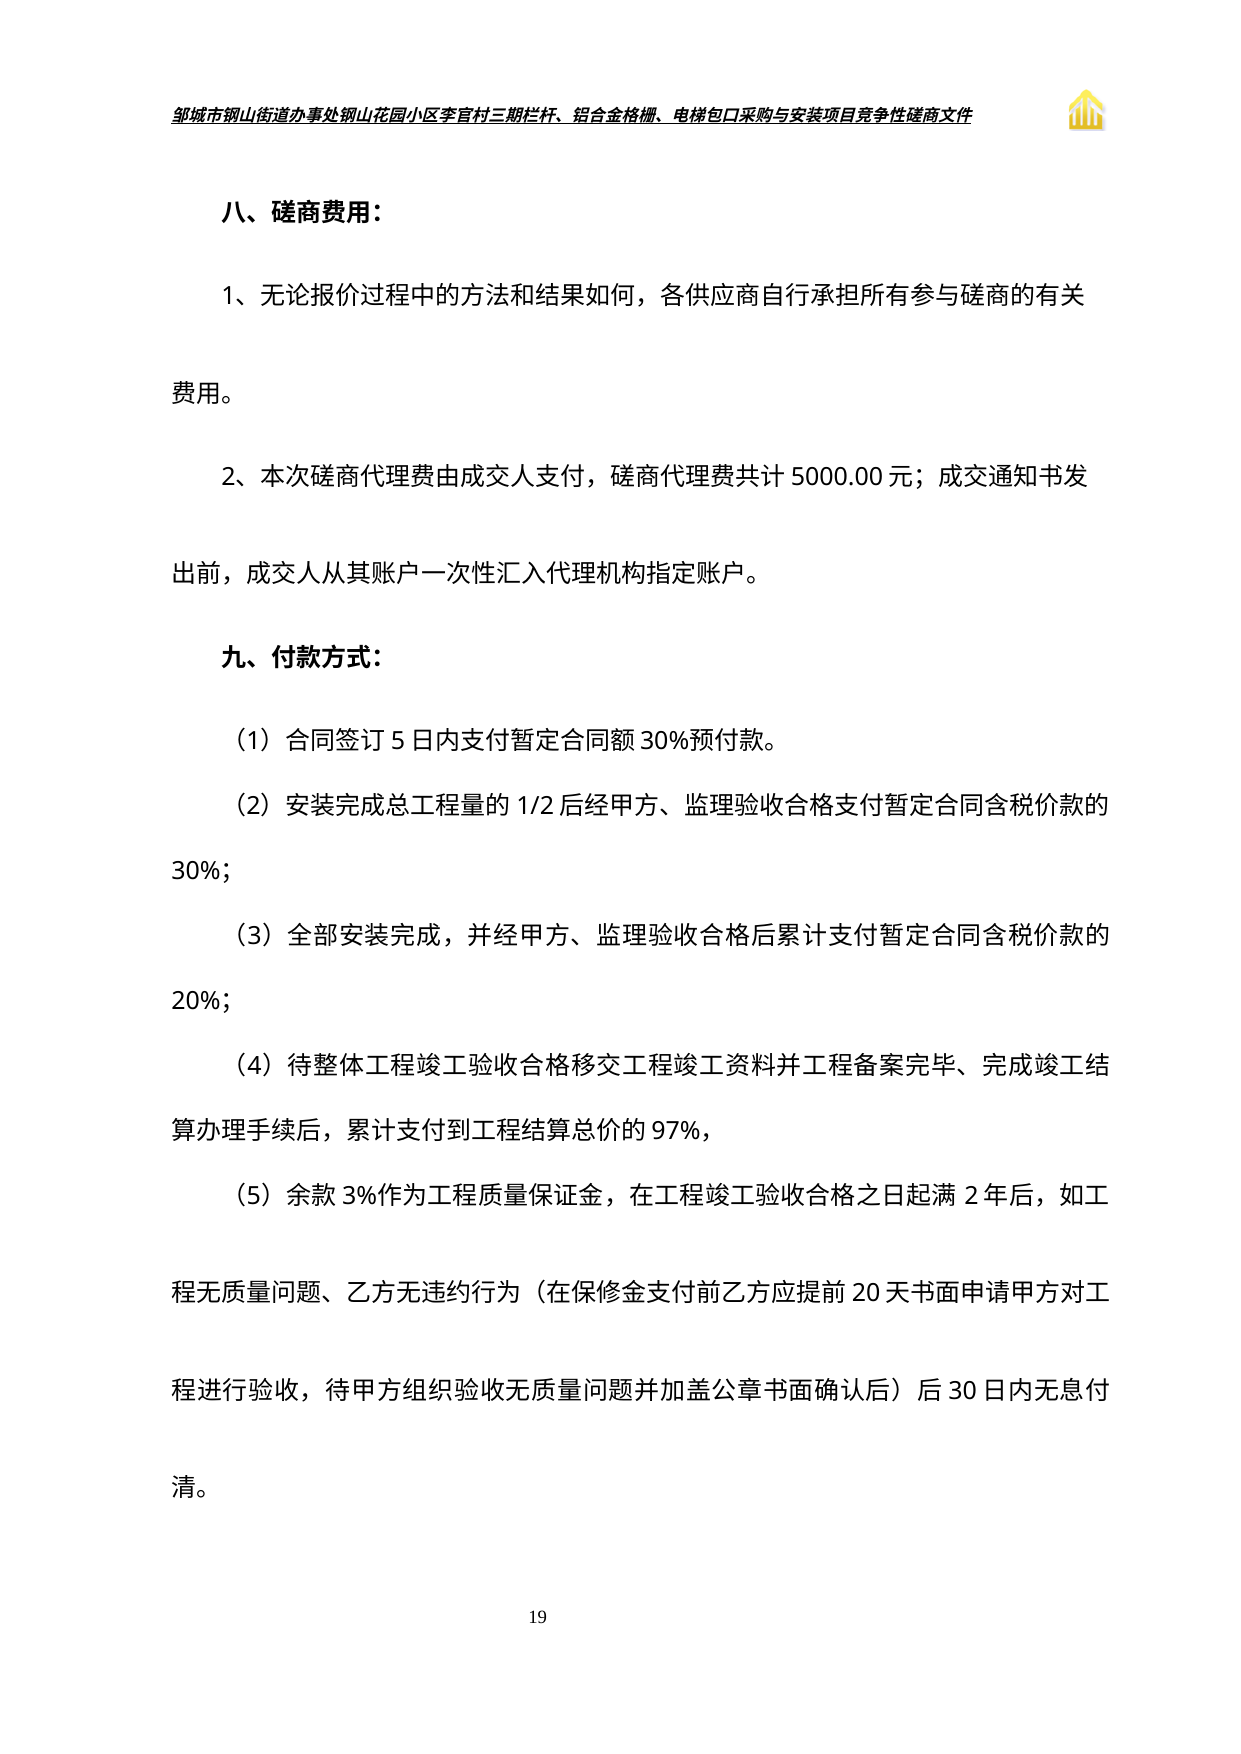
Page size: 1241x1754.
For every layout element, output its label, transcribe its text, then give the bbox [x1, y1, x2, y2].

text 八、磋商费用： [171, 178, 1110, 243]
picture [1058, 85, 1114, 133]
text 1、无论报价过程中的方法和结果如何，各供应商自行承担所有参与磋商的有关费用。 [171, 261, 1110, 424]
text （5）余款3%作为工程质量保证金，在工程竣工验收合格之日起满2年后，如工程无质量问题、乙方无违约行为（在保修金支付前乙方应提前20天书面申请甲方对工程进行验收，待甲方组织验收无质量问题并加盖公章书面确认后）后30日内无息付清。 [171, 1161, 1110, 1518]
text （4）待整体工程竣工验收合格移交工程竣工资料并工程备案完毕、完成竣工结算办理手续后，累计支付到工程结算总价的97%， [171, 1031, 1110, 1161]
text （2）安装完成总工程量的1/2后经甲方、监理验收合格支付暂定合同含税价款的30%； [171, 771, 1110, 901]
text （1）合同签订5日内支付暂定合同额30%预付款。 [171, 706, 1110, 771]
text 九、付款方式： [171, 623, 1110, 688]
text 2、本次磋商代理费由成交人支付，磋商代理费共计5000.00元；成交通知书发出前，成交人从其账户一次性汇入代理机构指定账户。 [171, 442, 1110, 604]
text （3）全部安装完成，并经甲方、监理验收合格后累计支付暂定合同含税价款的 20%； [171, 901, 1110, 1031]
